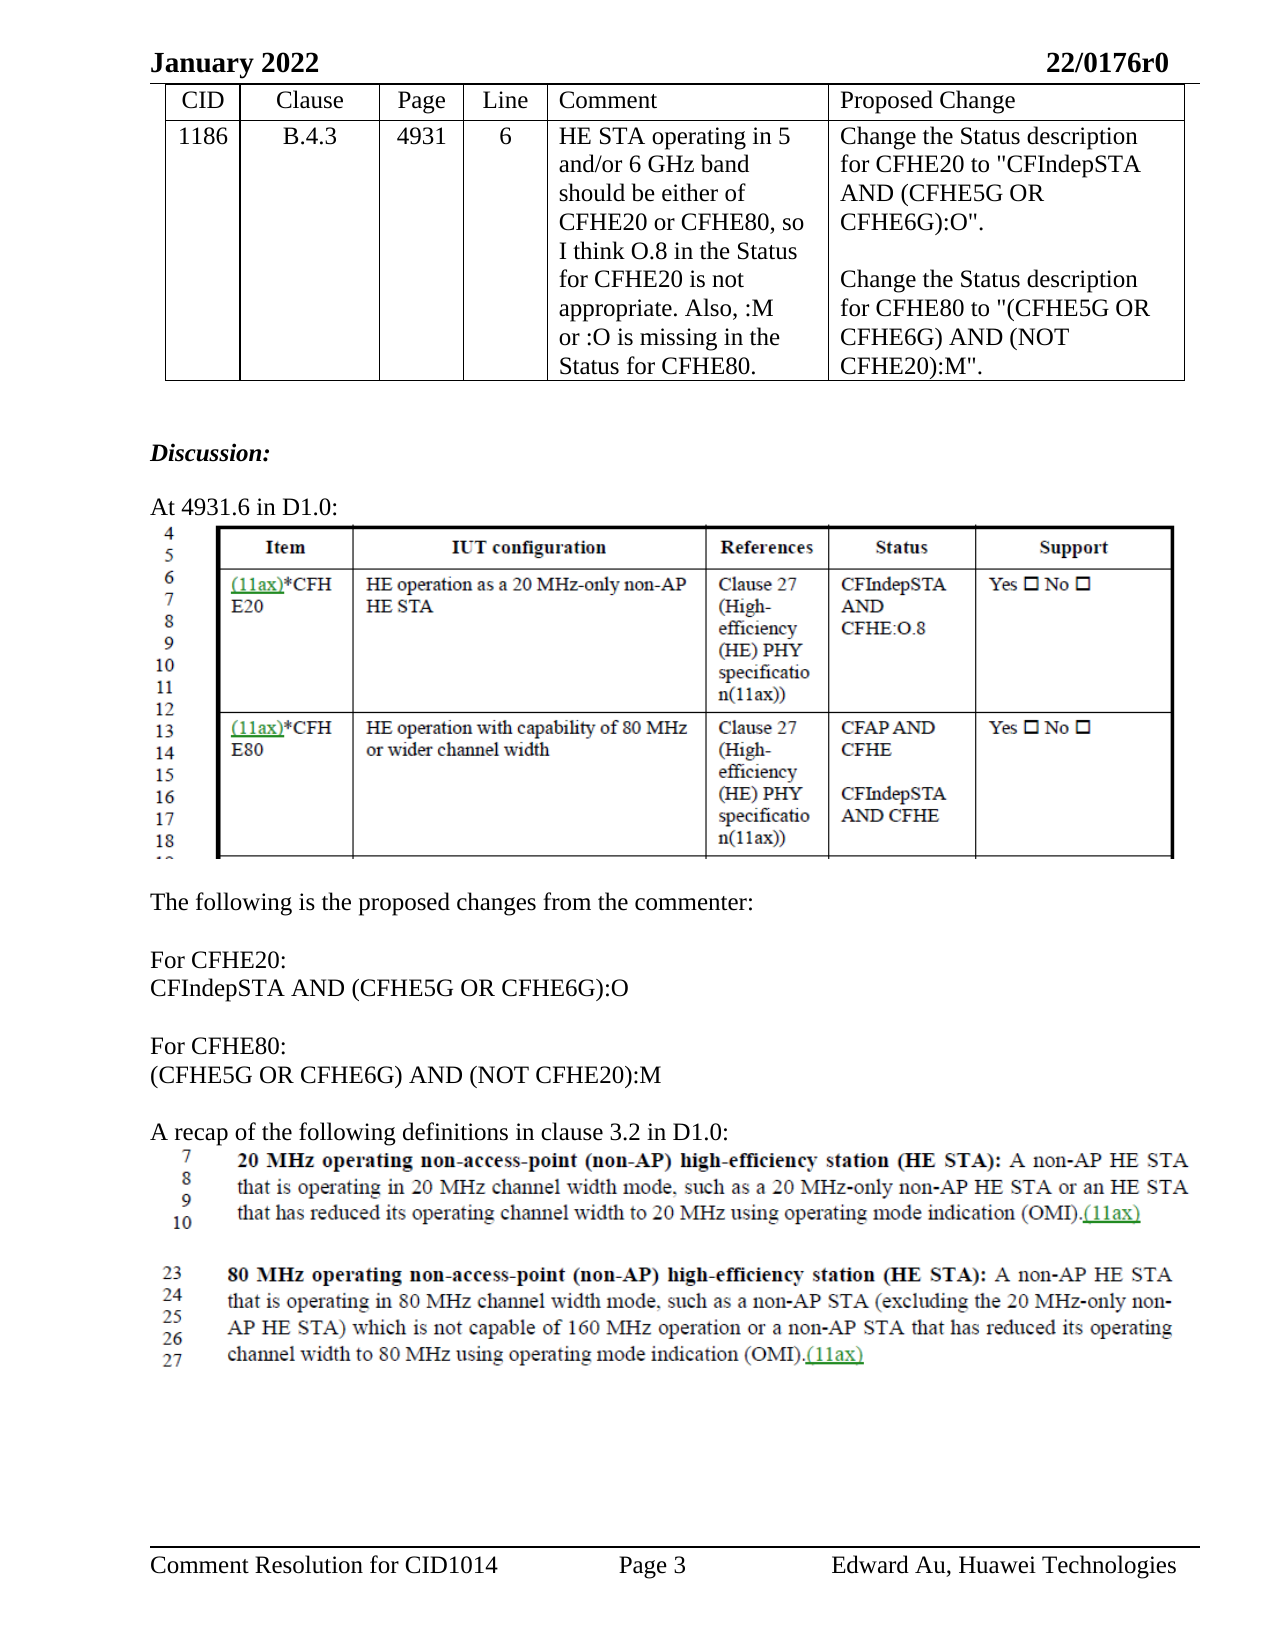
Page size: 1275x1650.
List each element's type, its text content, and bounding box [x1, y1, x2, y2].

table_cell 6 [464, 121, 547, 379]
table_cell Change the Status description for CFHE20 to "CFIndepSTA AND (CFHE5G OR CFHE6G):O". Change the Status description for CFHE80 to "(CFHE5G OR CFHE6G) AND (NOT CFHE20):M". [829, 121, 1184, 379]
table_cell B.4.3 [241, 121, 379, 379]
table_header Line [464, 85, 547, 120]
table_cell 4931 [380, 121, 463, 379]
text For CFHE20: [150, 945, 1200, 973]
text For CFHE80: [150, 1031, 1200, 1060]
table_header Page [380, 85, 463, 120]
text CFIndepSTA AND (CFHE5G OR CFHE6G):O [150, 973, 1200, 1002]
table_header CID [166, 85, 239, 120]
text The following is the proposed changes from the commenter: [150, 887, 1200, 916]
table_header Clause [241, 85, 379, 120]
text A recap of the following definitions in clause 3.2 in D1.0: [150, 1117, 1200, 1146]
text Discussion: [150, 438, 1200, 467]
table_cell HE STA operating in 5 and/or 6 GHz band should be either of CFHE20 or CFHE80, so I think O.8 in the Status for CFHE20 is not appropriate. Also, :M or :O is missing in the Status for CFHE80. [548, 121, 828, 379]
table_cell 1186 [166, 121, 239, 379]
table_header Comment [548, 85, 828, 120]
table_header Proposed Change [829, 85, 1184, 120]
text At 4931.6 in D1.0: [150, 492, 1200, 520]
text (CFHE5G OR CFHE6G) AND (NOT CFHE20):M [150, 1060, 1200, 1088]
